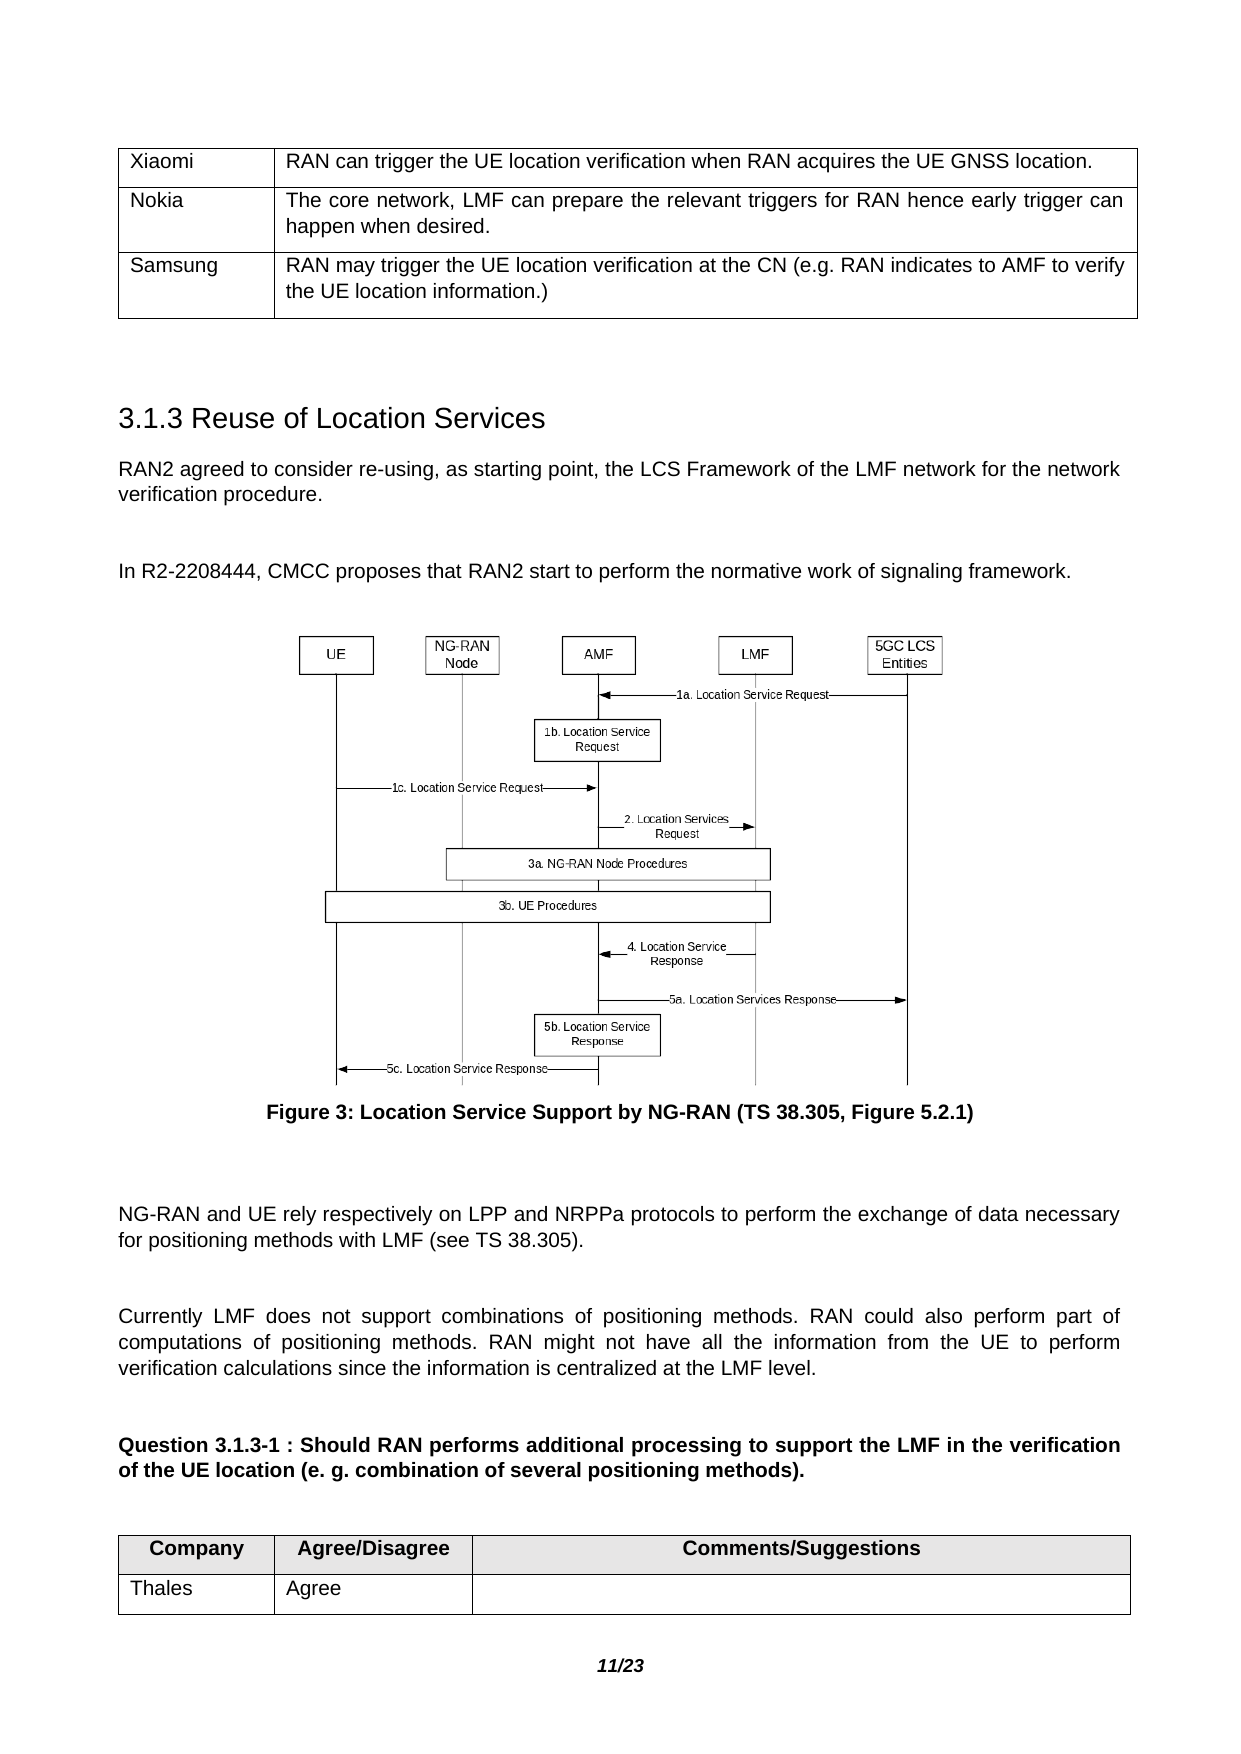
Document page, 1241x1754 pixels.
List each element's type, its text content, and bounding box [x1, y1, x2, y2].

table_cell [473, 1575, 1130, 1614]
subtitle 3.1.3 Reuse of Location Services [118, 401, 1122, 435]
text Figure 3: Location Service Support by NG-RAN (TS 38.305, Figure 5.2.1) [118, 1100, 1122, 1124]
text In R2-2208444, CMCC proposes that RAN2 start to perform the normative work of signaling framework. [118, 559, 1122, 583]
table_header Comments/Suggestions [473, 1536, 1130, 1574]
text Question 3.1.3-1 : Should RAN performs additional processing to support the LMF in the verification of the UE location (e. g. combination of several positioning methods). [118, 1432, 1122, 1482]
text Currently LMF does not support combinations of positioning methods. RAN could also perform part of computations of positioning methods. RAN might not have all the information from the UE to perform verification calculations since the information is centralized at the LMF level. [118, 1304, 1122, 1380]
table_header Company [119, 1536, 274, 1574]
table_cell RAN can trigger the UE location verification when RAN acquires the UE GNSS location. [275, 149, 1137, 187]
table_cell Samsung [119, 253, 274, 317]
table_cell Thales [119, 1575, 274, 1614]
table_cell Agree [275, 1575, 472, 1614]
text RAN2 agreed to consider re-using, as starting point, the LCS Framework of the LMF network for the network verification procedure. [118, 456, 1122, 506]
table_cell The core network, LMF can prepare the relevant triggers for RAN hence early trigger can happen when desired. [275, 188, 1137, 252]
table_cell RAN may trigger the UE location verification at the CN (e.g. RAN indicates to AMF to verify the UE location information.) [275, 253, 1137, 317]
table_cell Nokia [119, 188, 274, 252]
table_header Agree/Disagree [275, 1536, 472, 1574]
text NG-RAN and UE rely respectively on LPP and NRPPa protocols to perform the exchange of data necessary for positioning methods with LMF (see TS 38.305). [118, 1202, 1122, 1251]
table_cell Xiaomi [119, 149, 274, 187]
